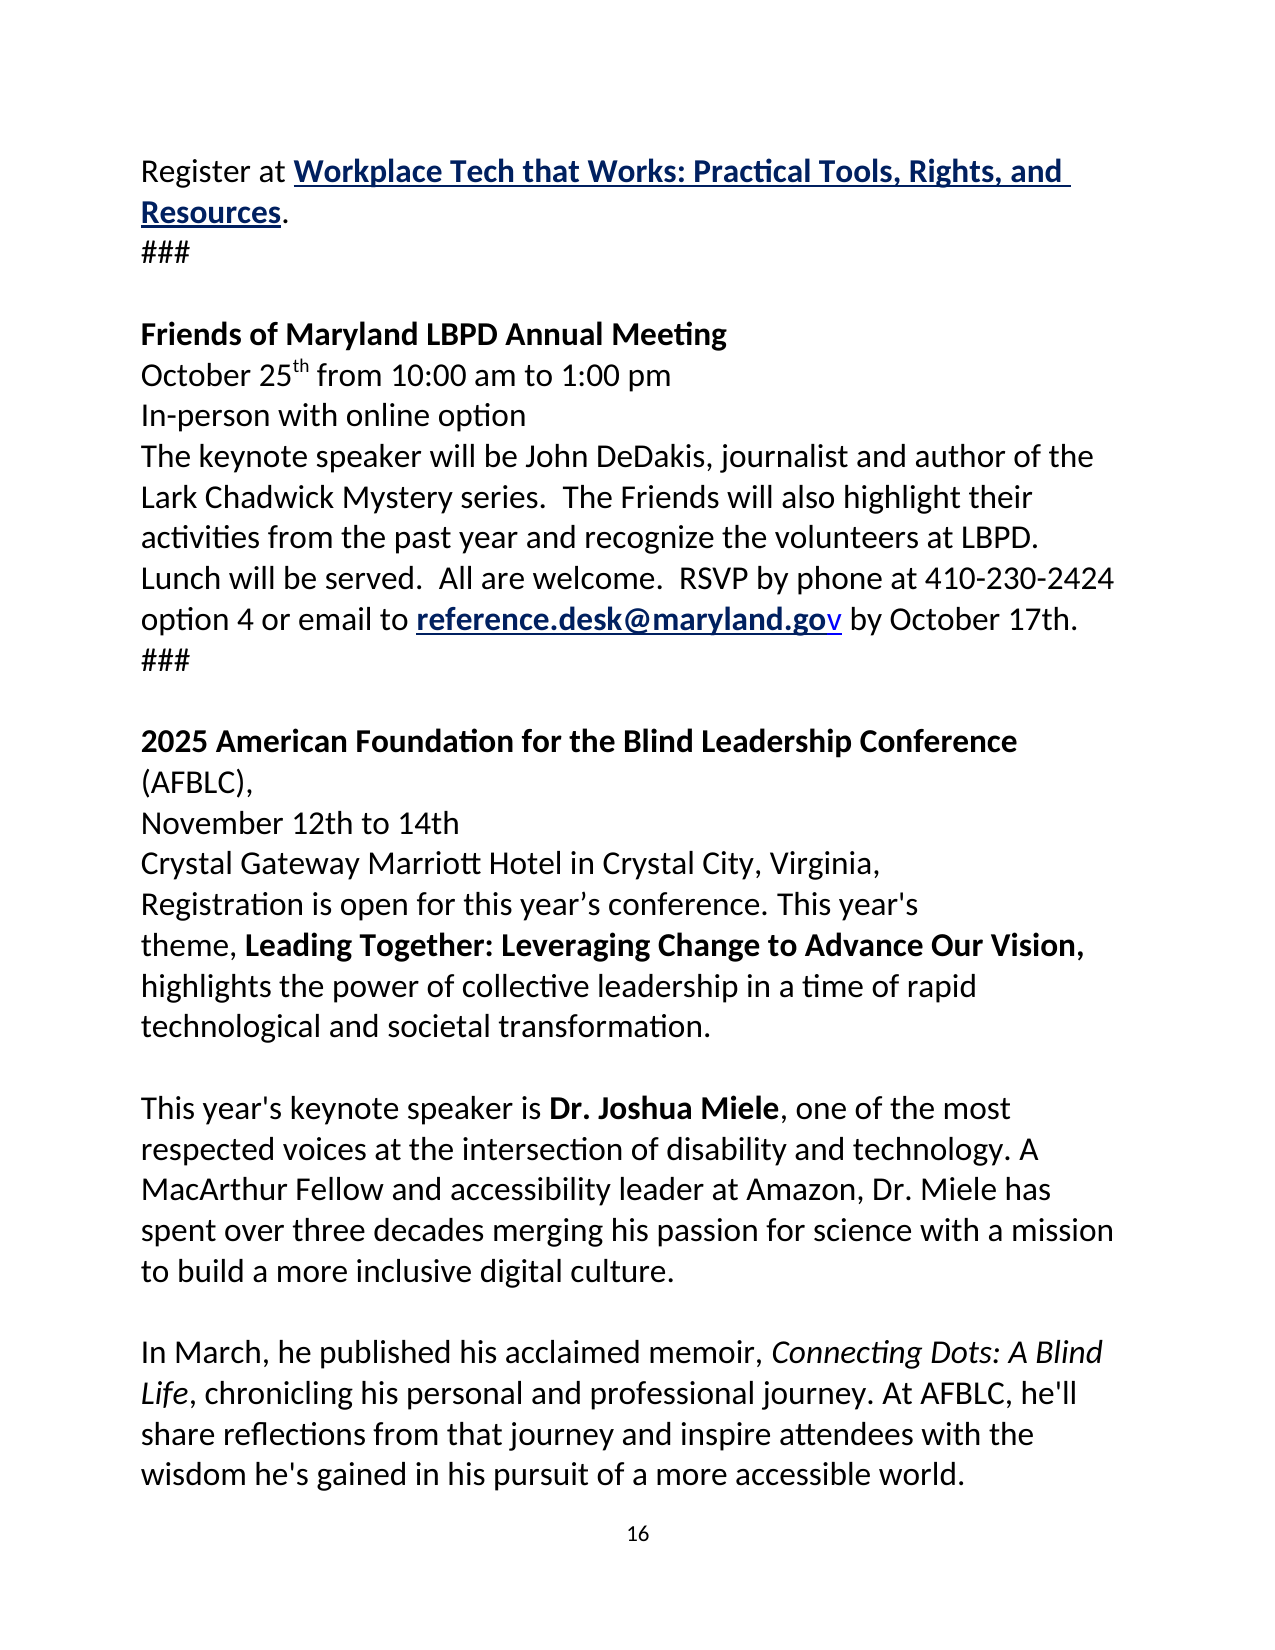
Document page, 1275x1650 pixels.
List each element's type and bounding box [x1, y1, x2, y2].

table_header [141, 150, 1116, 1494]
